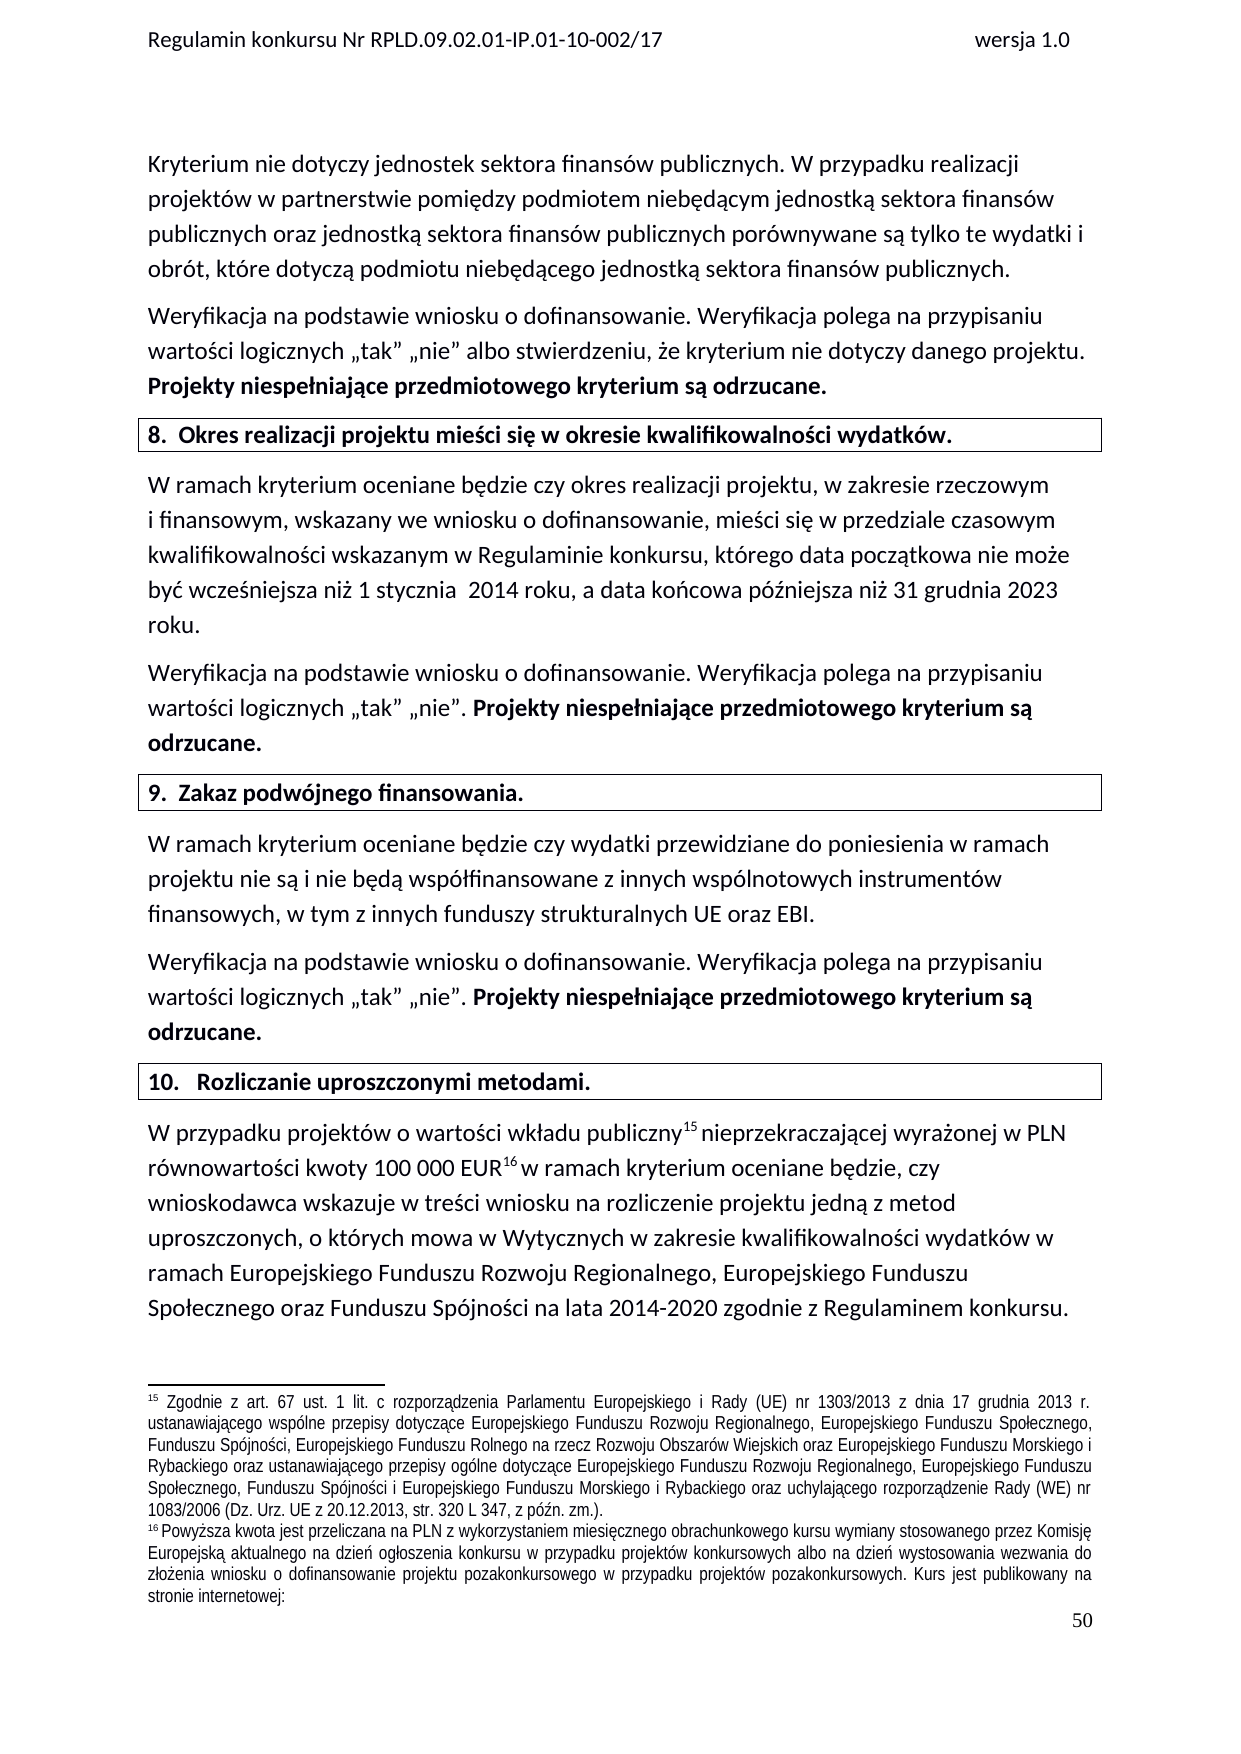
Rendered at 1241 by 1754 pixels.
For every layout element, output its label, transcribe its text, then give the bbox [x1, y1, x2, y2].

text 10. Rozliczanie uproszczonymi metodami. [139, 1064, 1101, 1099]
text Weryfikacja na podstawie wniosku o dofinansowanie. Weryfikacja polega na przypisaniu wartości logicznych „tak” „nie”. Projekty niespełniające przedmiotowego kryterium są odrzucane. [148, 657, 1092, 757]
text W ramach kryterium oceniane będzie czy wydatki przewidziane do poniesienia w ramach projektu nie są i nie będą współfinansowane z innych wspólnotowych instrumentów finansowych, w tym z innych funduszy strukturalnych UE oraz EBI. [148, 828, 1092, 929]
text W ramach kryterium oceniane będzie czy okres realizacji projektu, w zakresie rzeczowym i finansowym, wskazany we wniosku o dofinansowanie, mieści się w przedziale czasowym kwalifikowalności wskazanym w Regulaminie konkursu, którego data początkowa nie może być wcześniejsza niż 1 stycznia 2014 roku, a data końcowa późniejsza niż 31 grudnia 2023 roku. [148, 469, 1092, 640]
text Kryterium nie dotyczy jednostek sektora finansów publicznych. W przypadku realizacji projektów w partnerstwie pomiędzy podmiotem niebędącym jednostką sektora finansów publicznych oraz jednostką sektora finansów publicznych porównywane są tylko te wydatki i obrót, które dotyczą podmiotu niebędącego jednostką sektora finansów publicznych. [148, 148, 1092, 283]
text 9. Zakaz podwójnego finansowania. [139, 775, 1101, 810]
text 8. Okres realizacji projektu mieści się w okresie kwalifikowalności wydatków. [139, 419, 1101, 451]
text Weryfikacja na podstawie wniosku o dofinansowanie. Weryfikacja polega na przypisaniu wartości logicznych „tak” „nie”. Projekty niespełniające przedmiotowego kryterium są odrzucane. [148, 946, 1092, 1046]
text W przypadku projektów o wartości wkładu publiczny nieprzekraczającej wyrażonej w PLN równowartości kwoty 100 000 EUR w ramach kryterium oceniane będzie, czy wnioskodawca wskazuje w treści wniosku na rozliczenie projektu jedną z metod uproszczonych, o których mowa w Wytycznych w zakresie kwalifikowalności wydatków w ramach Europejskiego Funduszu Rozwoju Regionalnego, Europejskiego Funduszu Społecznego oraz Funduszu Spójności na lata 2014-2020 zgodnie z Regulaminem konkursu. [148, 1117, 1092, 1322]
text Weryfikacja na podstawie wniosku o dofinansowanie. Weryfikacja polega na przypisaniu wartości logicznych „tak” „nie” albo stwierdzeniu, że kryterium nie dotyczy danego projektu. Projekty niespełniające przedmiotowego kryterium są odrzucane. [148, 300, 1092, 401]
